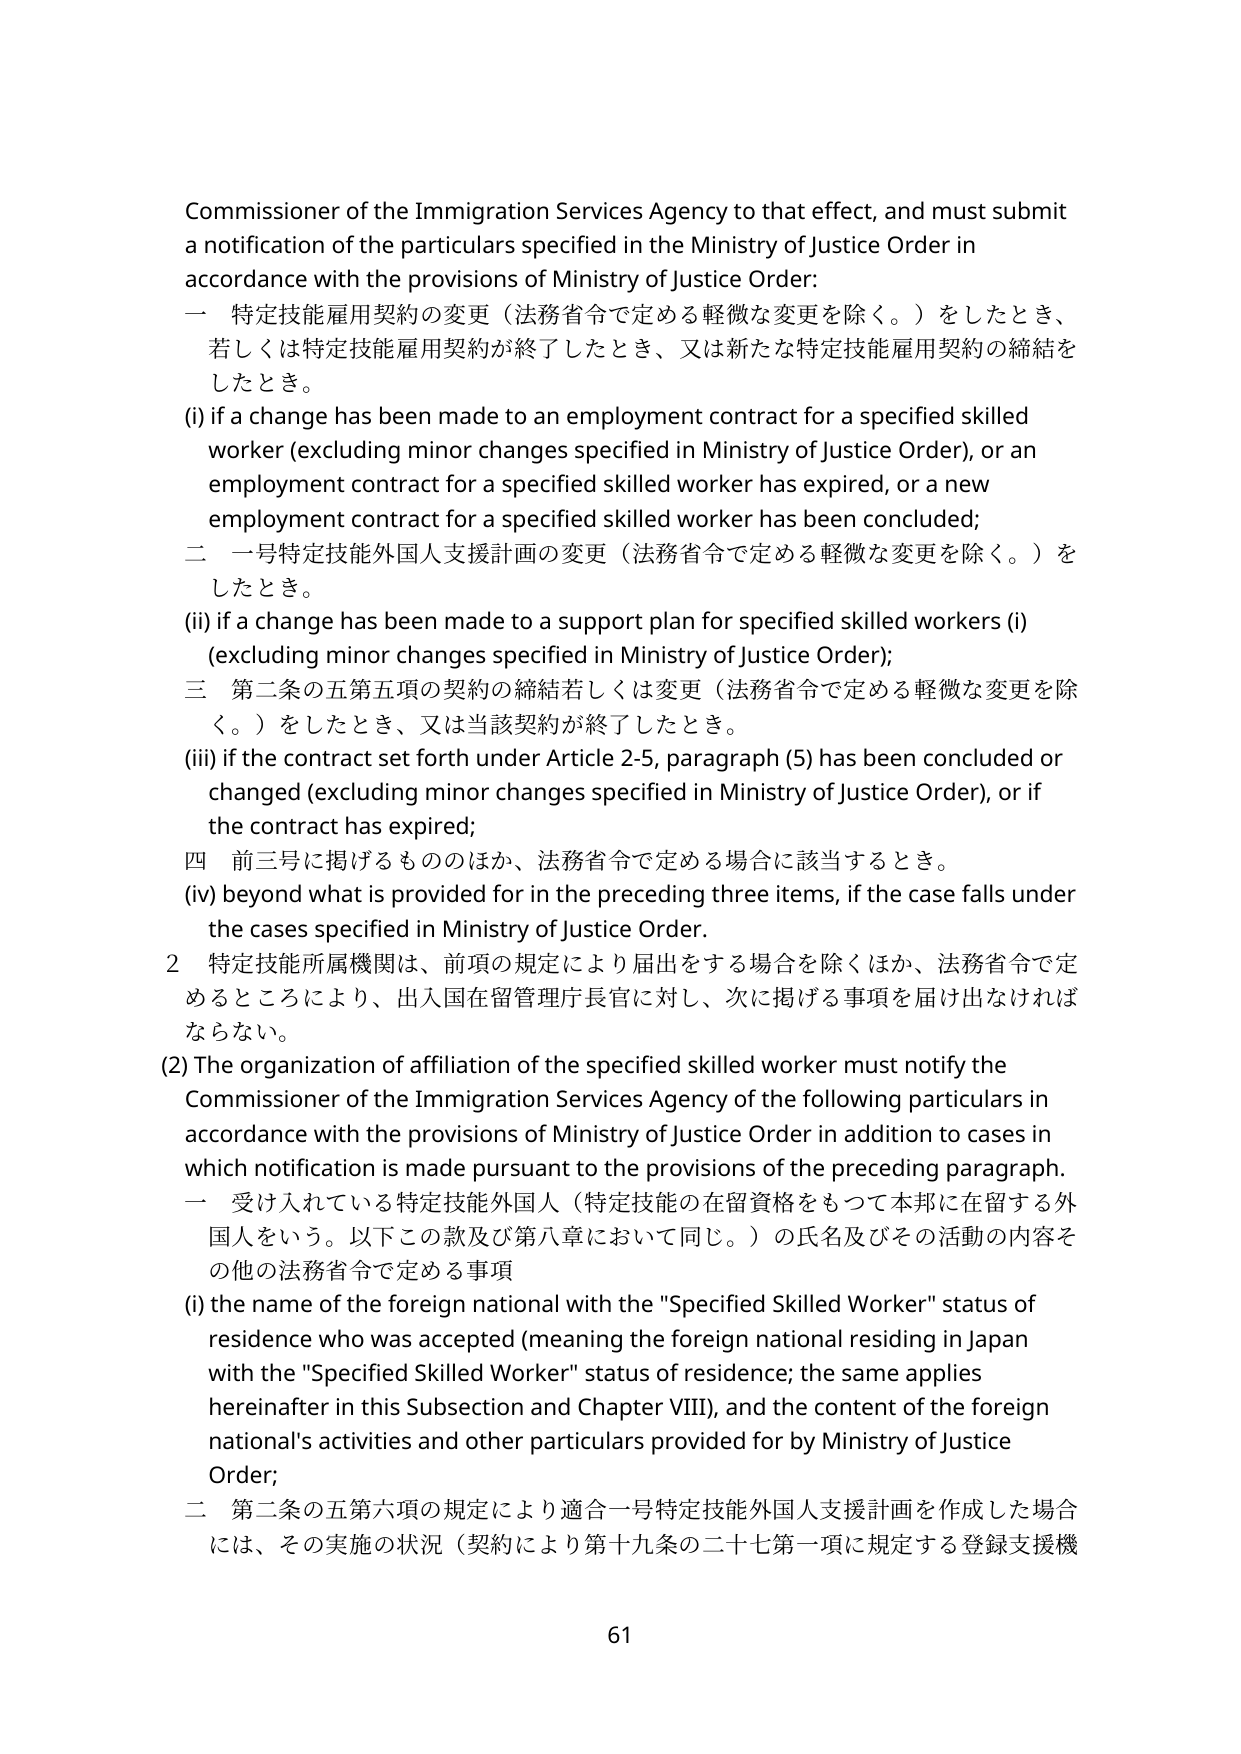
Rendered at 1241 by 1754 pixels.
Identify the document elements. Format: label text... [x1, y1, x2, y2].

text ２ 特定技能所属機関は、前項の規定により届出をする場合を除くほか、法務省令で定めるところにより、出入国在留管理庁長官に対し、次に掲げる事項を届け出なければならない。 [161, 945, 1079, 1048]
text 三 第二条の五第五項の契約の締結若しくは変更（法務省令で定める軽微な変更を除く。）をしたとき、又は当該契約が終了したとき。 [184, 672, 1079, 740]
text (iii) if the contract set forth under Article 2-5, paragraph (5) has been concluded or changed (excluding minor changes specified in Ministry of Justice Order), or if the contract has expired; [184, 740, 1079, 843]
text (2) The organization of affiliation of the specified skilled worker must notify the Commissioner of the Immigration Services Agency of the following particulars in accordance with the provisions of Ministry of Justice Order in addition to cases in which notification is made pursuant to the provisions of the preceding paragraph. [161, 1048, 1079, 1184]
text (ii) if a change has been made to a support plan for specified skilled workers (i) (excluding minor changes specified in Ministry of Justice Order); [184, 604, 1079, 672]
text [161, 194, 1079, 296]
text 一 受け入れている特定技能外国人（特定技能の在留資格をもつて本邦に在留する外国人をいう。以下この款及び第八章において同じ。）の氏名及びその活動の内容その他の法務省令で定める事項 [184, 1184, 1079, 1287]
text (iv) beyond what is provided for in the preceding three items, if the case falls under the cases specified in Ministry of Justice Order. [184, 877, 1079, 945]
text 一 特定技能雇用契約の変更（法務省令で定める軽微な変更を除く。）をしたとき、若しくは特定技能雇用契約が終了したとき、又は新たな特定技能雇用契約の締結をしたとき。 [184, 296, 1079, 399]
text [184, 1492, 1079, 1560]
text 二 一号特定技能外国人支援計画の変更（法務省令で定める軽微な変更を除く。）をしたとき。 [184, 535, 1079, 604]
text (i) the name of the foreign national with the "Specified Skilled Worker" status of residence who was accepted (meaning the foreign national residing in Japan with the "Specified Skilled Worker" status of residence; the same applies hereinafter in this Subsection and Chapter VIII), and the content of the foreign national's activities and other particulars provided for by Ministry of Justice Order; [184, 1287, 1079, 1492]
text (i) if a change has been made to an employment contract for a specified skilled worker (excluding minor changes specified in Ministry of Justice Order), or an employment contract for a specified skilled worker has expired, or a new employment contract for a specified skilled worker has been concluded; [184, 399, 1079, 535]
text 四 前三号に掲げるもののほか、法務省令で定める場合に該当するとき。 [184, 843, 1079, 877]
